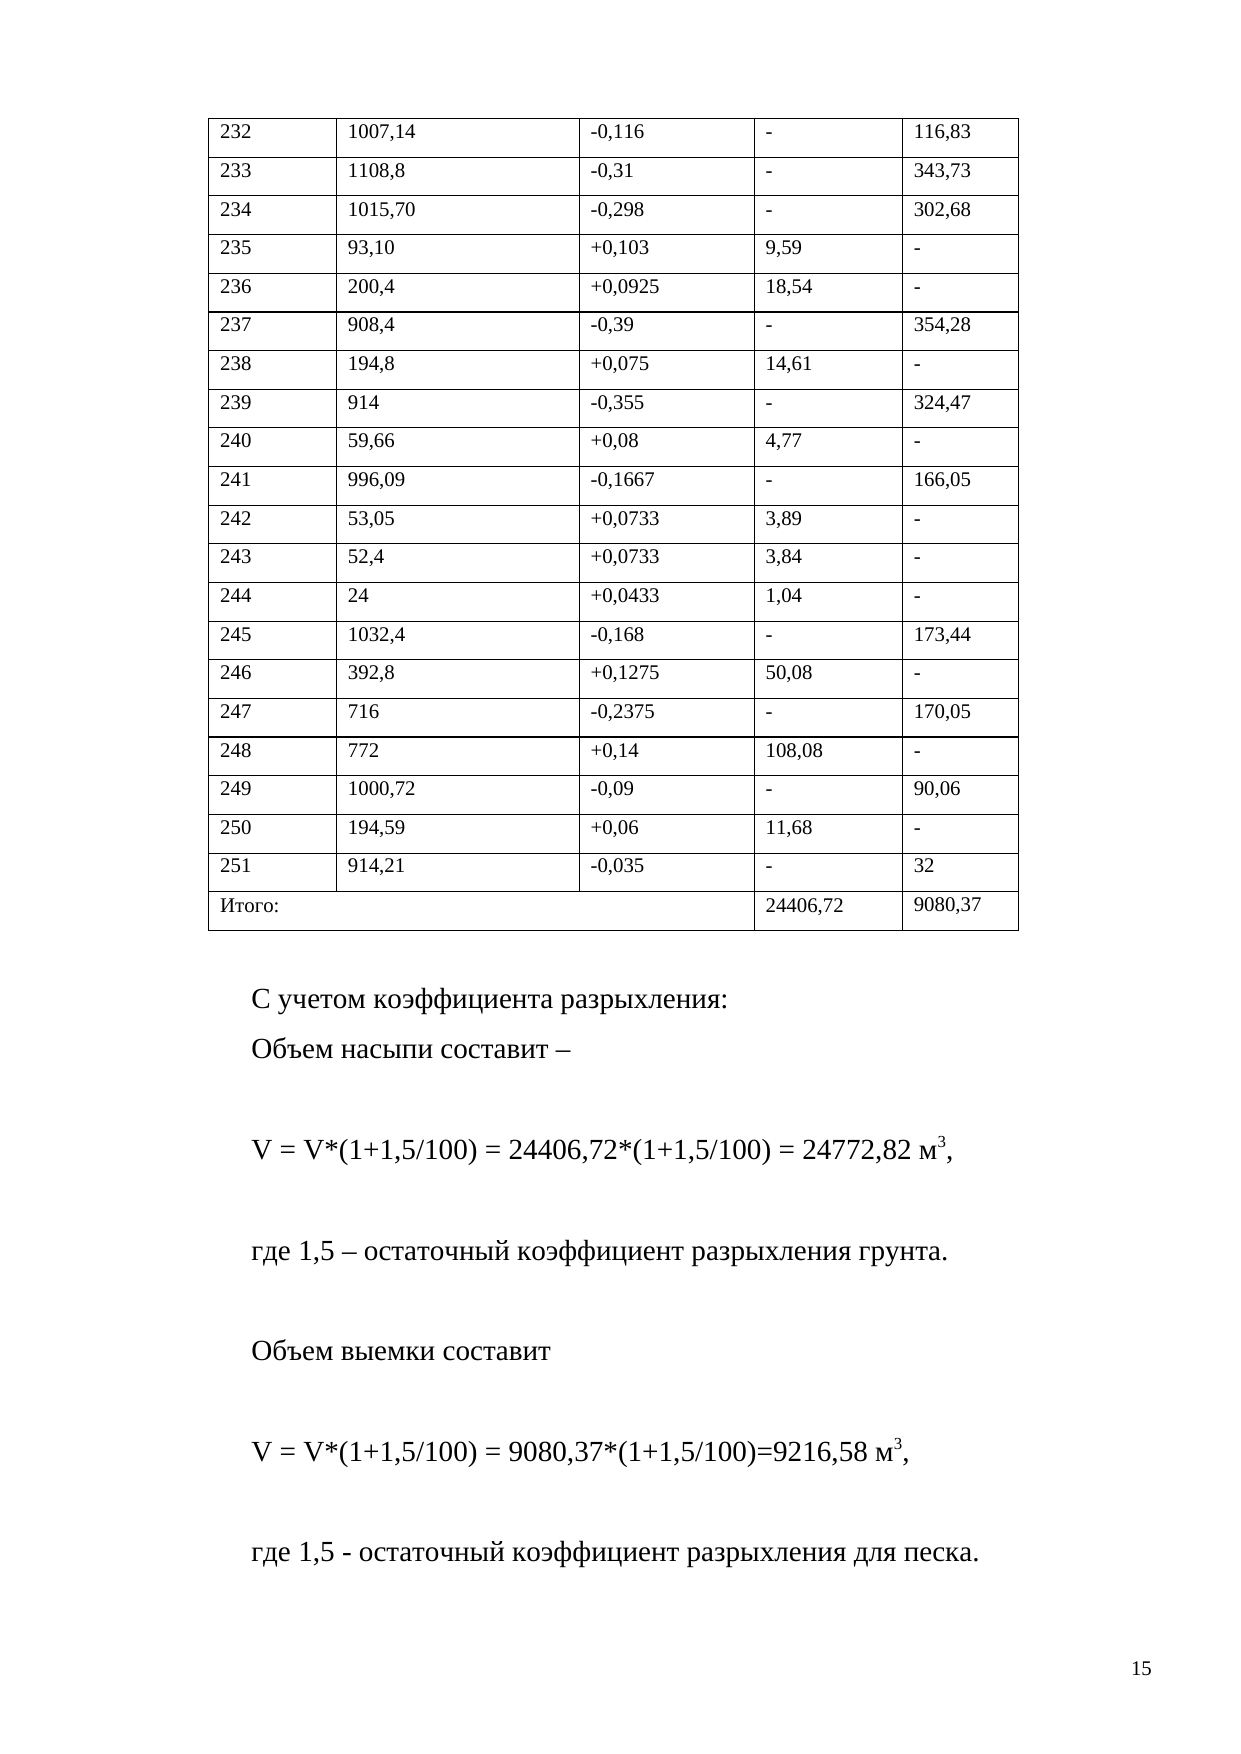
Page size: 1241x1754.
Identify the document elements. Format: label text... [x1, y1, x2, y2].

table_cell 233 [209, 158, 336, 195]
table_cell 200,4 [337, 274, 579, 311]
table_cell 59,66 [337, 428, 579, 466]
table_cell 93,10 [337, 235, 579, 273]
table_cell 14,61 [755, 351, 902, 389]
text где 1,5 – остаточный коэффициент разрыхления грунта. [177, 1233, 1152, 1266]
table_cell 52,4 [337, 544, 579, 582]
table_cell 9080,37 [903, 892, 1018, 930]
table_cell 772 [337, 738, 579, 775]
table_cell 914,21 [337, 854, 579, 891]
table_cell - [903, 815, 1018, 852]
table_cell 166,05 [903, 467, 1018, 504]
table_cell +0,103 [580, 235, 754, 273]
table_cell 53,05 [337, 506, 579, 543]
table_cell -0,2375 [580, 699, 754, 736]
table_cell - [755, 313, 902, 350]
table_cell - [903, 428, 1018, 466]
table_cell -0,09 [580, 776, 754, 814]
table_cell +0,0925 [580, 274, 754, 311]
table_cell 246 [209, 660, 336, 698]
table_cell 996,09 [337, 467, 579, 504]
table_cell 232 [209, 119, 336, 157]
table_cell 392,8 [337, 660, 579, 698]
table_cell 250 [209, 815, 336, 852]
table_cell 90,06 [903, 776, 1018, 814]
table_cell 241 [209, 467, 336, 504]
table_cell - [903, 583, 1018, 621]
table_cell - [903, 544, 1018, 582]
table_cell 249 [209, 776, 336, 814]
text V = V*(1+1,5/100) = 9080,37*(1+1,5/100)=9216,58 м3, [177, 1434, 1152, 1467]
table_cell 32 [903, 854, 1018, 891]
table_cell - [903, 738, 1018, 775]
table_cell - [755, 196, 902, 234]
table_cell +0,06 [580, 815, 754, 852]
table_cell -0,1667 [580, 467, 754, 504]
table_cell 24406,72 [755, 892, 902, 930]
table_cell 9,59 [755, 235, 902, 273]
table_cell 244 [209, 583, 336, 621]
table_cell 243 [209, 544, 336, 582]
table_cell 343,73 [903, 158, 1018, 195]
table_cell -0,39 [580, 313, 754, 350]
table_cell 194,8 [337, 351, 579, 389]
table_cell 3,89 [755, 506, 902, 543]
table_cell - [755, 390, 902, 427]
table_cell - [755, 699, 902, 736]
table_cell 716 [337, 699, 579, 736]
table_cell 24 [337, 583, 579, 621]
text С учетом коэффициента разрыхления: [177, 981, 1152, 1014]
table_cell +0,0433 [580, 583, 754, 621]
table_cell -0,355 [580, 390, 754, 427]
table_cell -0,035 [580, 854, 754, 891]
table_cell 240 [209, 428, 336, 466]
text где 1,5 - остаточный коэффициент разрыхления для песка. [177, 1534, 1152, 1568]
table_cell - [755, 776, 902, 814]
table_cell 1108,8 [337, 158, 579, 195]
table_cell - [903, 235, 1018, 273]
table_cell 324,47 [903, 390, 1018, 427]
table_cell 1015,70 [337, 196, 579, 234]
table_cell 3,84 [755, 544, 902, 582]
table_cell +0,08 [580, 428, 754, 466]
table_cell -0,116 [580, 119, 754, 157]
table_cell - [755, 854, 902, 891]
table_cell 914 [337, 390, 579, 427]
table_cell 251 [209, 854, 336, 891]
table_cell 1007,14 [337, 119, 579, 157]
table_cell 908,4 [337, 313, 579, 350]
table_cell -0,168 [580, 622, 754, 659]
table_cell - [755, 622, 902, 659]
table_cell -0,31 [580, 158, 754, 195]
table_cell 247 [209, 699, 336, 736]
table_cell +0,0733 [580, 506, 754, 543]
table_cell - [903, 351, 1018, 389]
table_cell - [903, 274, 1018, 311]
table_cell 1000,72 [337, 776, 579, 814]
table_cell 239 [209, 390, 336, 427]
table_cell 173,44 [903, 622, 1018, 659]
table_cell - [755, 158, 902, 195]
table_cell -0,298 [580, 196, 754, 234]
table_cell 194,59 [337, 815, 579, 852]
text Объем выемки составит [177, 1333, 1152, 1367]
table_cell 234 [209, 196, 336, 234]
table_cell 238 [209, 351, 336, 389]
table_cell 4,77 [755, 428, 902, 466]
table_cell +0,1275 [580, 660, 754, 698]
table_cell - [903, 660, 1018, 698]
table_cell 1,04 [755, 583, 902, 621]
text Объем насыпи составит – [177, 1031, 1152, 1065]
table_cell - [903, 506, 1018, 543]
table_cell 116,83 [903, 119, 1018, 157]
table_cell 235 [209, 235, 336, 273]
table_cell +0,14 [580, 738, 754, 775]
table_cell 50,08 [755, 660, 902, 698]
table_cell 245 [209, 622, 336, 659]
table_cell 354,28 [903, 313, 1018, 350]
table_cell 236 [209, 274, 336, 311]
table_cell 170,05 [903, 699, 1018, 736]
table_cell +0,0733 [580, 544, 754, 582]
table_cell 302,68 [903, 196, 1018, 234]
table_cell 18,54 [755, 274, 902, 311]
table_cell +0,075 [580, 351, 754, 389]
table_cell 248 [209, 738, 336, 775]
table_cell 11,68 [755, 815, 902, 852]
table_cell 242 [209, 506, 336, 543]
table_cell 108,08 [755, 738, 902, 775]
table_cell - [755, 467, 902, 504]
table_cell 237 [209, 313, 336, 350]
table_cell - [755, 119, 902, 157]
text V = V*(1+1,5/100) = 24406,72*(1+1,5/100) = , [177, 1132, 1152, 1166]
table_cell 1032,4 [337, 622, 579, 659]
table_cell Итого: [209, 892, 754, 930]
